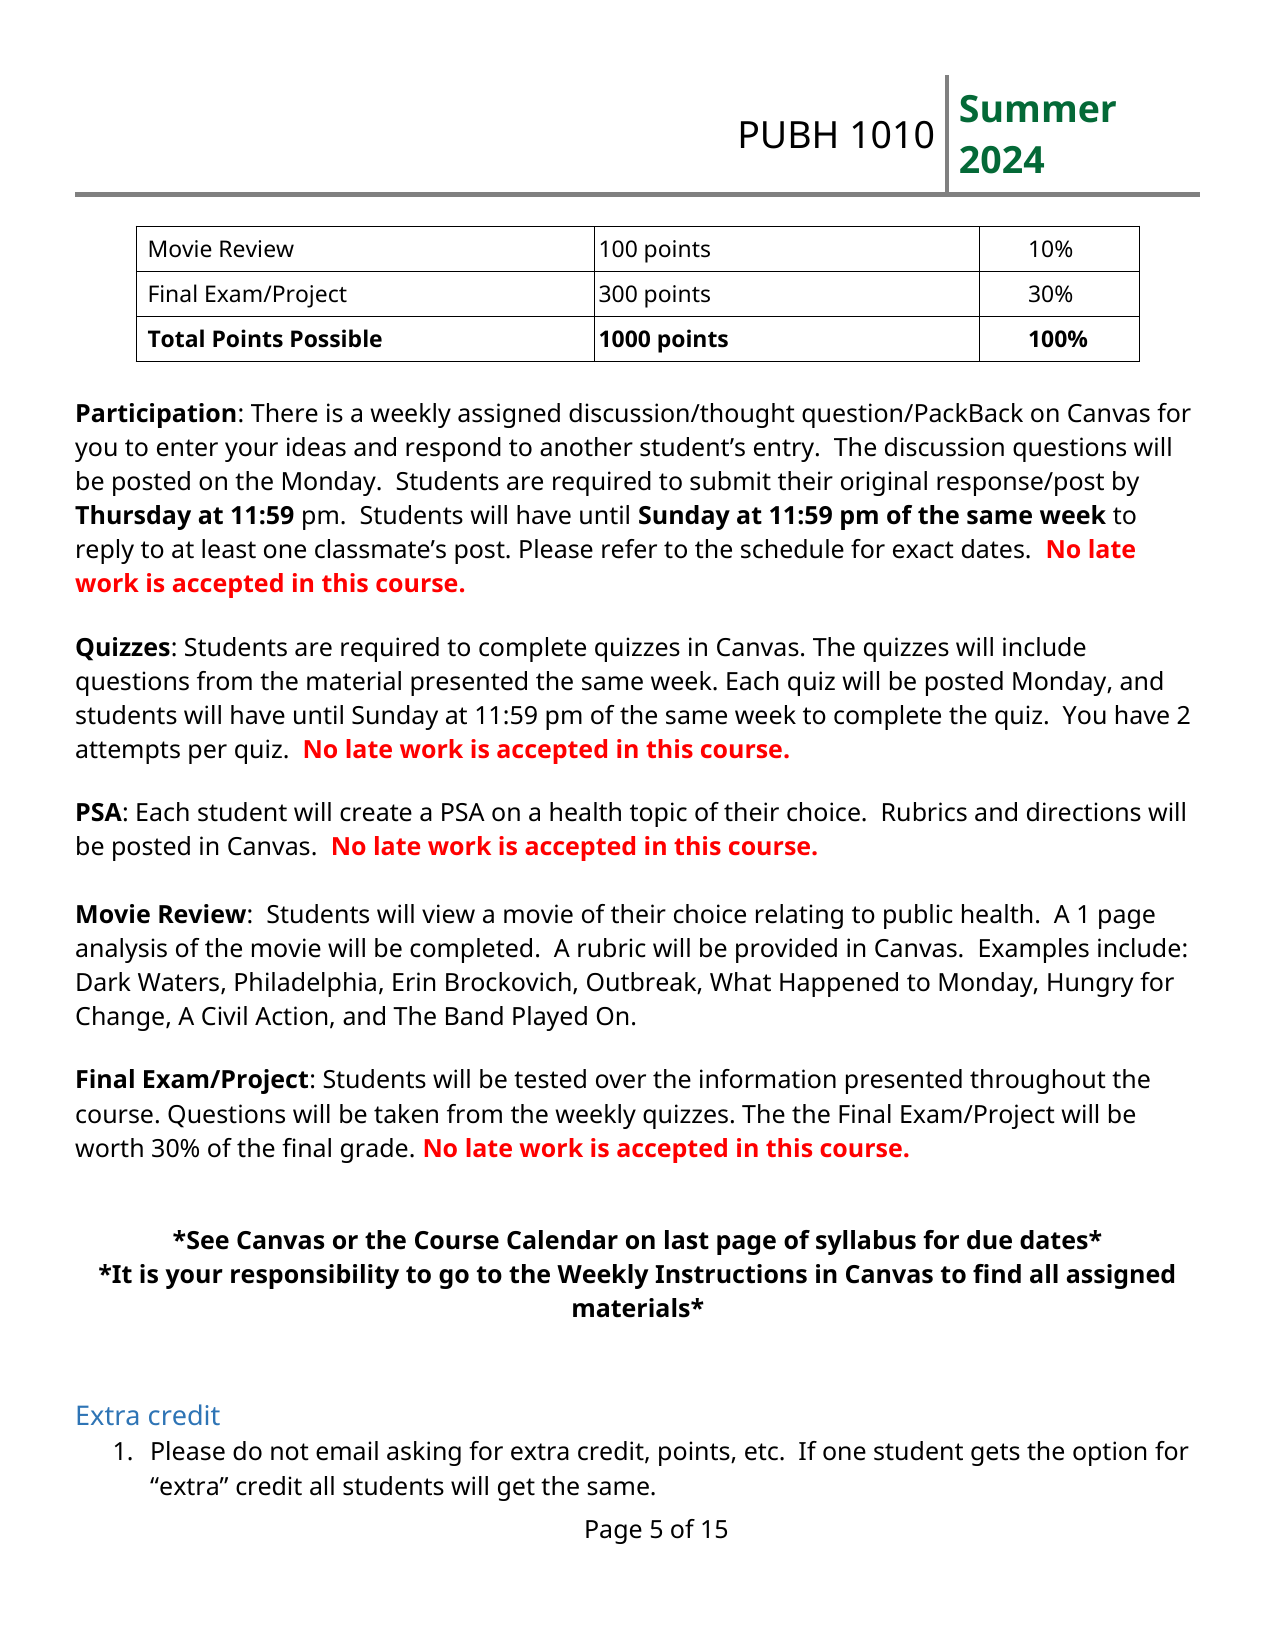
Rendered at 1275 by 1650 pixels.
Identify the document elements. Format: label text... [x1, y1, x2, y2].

table_cell 10% [980, 227, 1139, 271]
table_cell 1000 points [595, 317, 979, 361]
text Movie Review: Students will view a movie of their choice relating to public health. A 1 page analysis of the movie will be completed. A rubric will be provided in Canvas. Examples include: Dark Waters, Philadelphia, Erin Brockovich, Outbreak, What Happened to Monday, Hungry for Change, A Civil Action, and The Band Played On. [75, 897, 1200, 1033]
text Participation: There is a weekly assigned discussion/thought question/PackBack on Canvas for you to enter your ideas and respond to another student’s entry. The discussion questions will be posted on the Monday. Students are required to submit their original response/post by Thursday at 11:59 pm. Students will have until Sunday at 11:59 pm of the same week to reply to at least one classmate’s post. Please refer to the schedule for exact dates. No late work is accepted in this course. [75, 396, 1200, 600]
table_cell 300 points [595, 272, 979, 316]
subtitle Extra credit [74, 1397, 1200, 1434]
table_cell 30% [980, 272, 1139, 316]
text PSA: Each student will create a PSA on a health topic of their choice. Rubrics and directions will be posted in Canvas. No late work is accepted in this course. [75, 794, 1200, 863]
table_cell 100% [980, 317, 1139, 361]
table_cell Final Exam/Project [137, 272, 594, 316]
list Please do not email asking for extra credit, points, etc. If one student gets the option for “extra” credit all students will get the same. [112, 1434, 1200, 1503]
text Quizzes: Students are required to complete quizzes in Canvas. The quizzes will include questions from the material presented the same week. Each quiz will be posted Monday, and students will have until Sunday at 11:59 pm of the same week to complete the quiz. You have 2 attempts per quiz. No late work is accepted in this course. [75, 629, 1200, 765]
text *See Canvas or the Course Calendar on last page of syllabus for due dates* [75, 1222, 1200, 1256]
table_cell Total Points Possible [137, 317, 594, 361]
text Final Exam/Project: Students will be tested over the information presented throughout the course. Questions will be taken from the weekly quizzes. The the Final Exam/Project will be worth 30% of the final grade. No late work is accepted in this course. [75, 1062, 1200, 1164]
text *It is your responsibility to go to the Weekly Instructions in Canvas to find all assigned materials* [75, 1256, 1200, 1324]
table_cell 100 points [595, 227, 979, 271]
table_cell Movie Review [137, 227, 594, 271]
